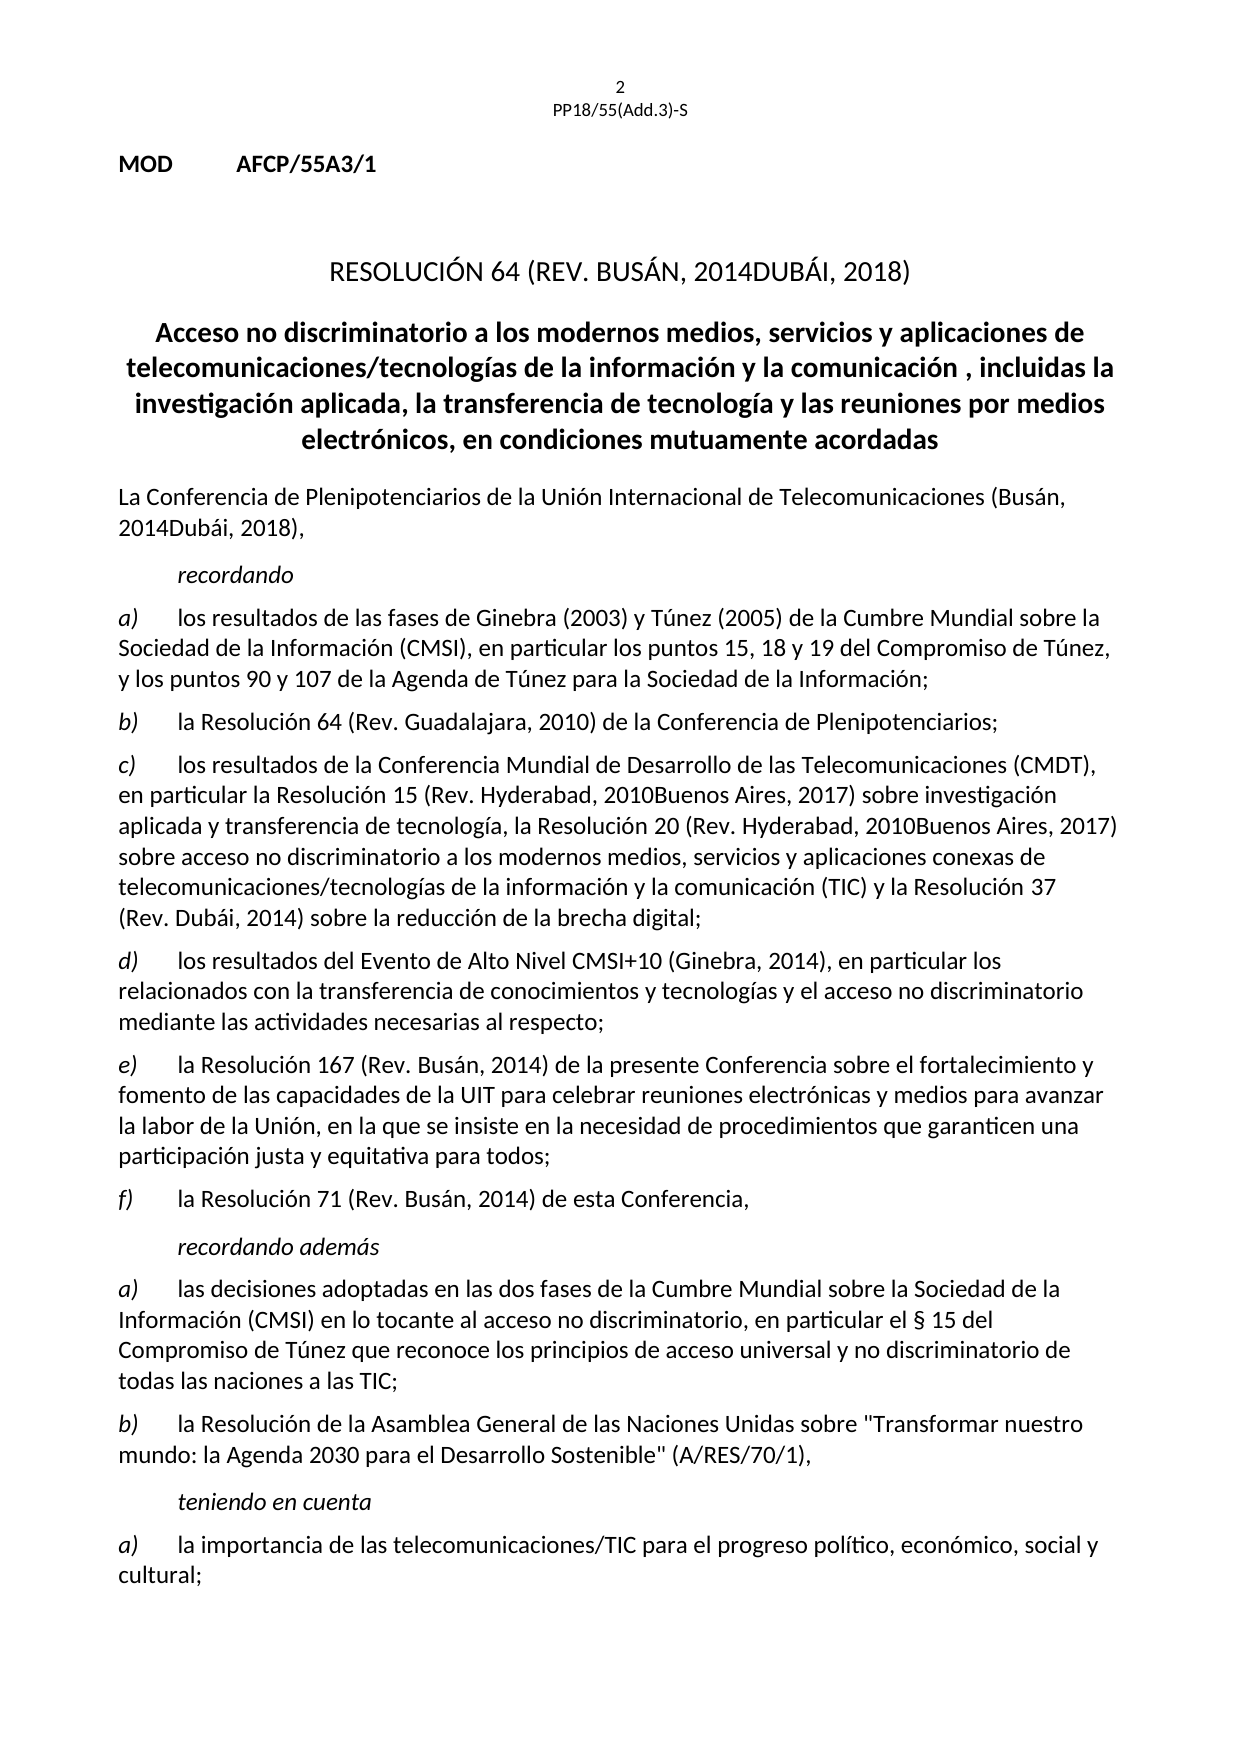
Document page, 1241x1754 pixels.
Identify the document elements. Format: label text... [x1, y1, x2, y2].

text teniendo en cuenta [177, 1486, 1122, 1516]
title La Conferencia de Plenipotenciarios de la Unión Internacional de Telecomunicaciones (), [118, 481, 1122, 542]
text e) la Resolución 167 (Rev. Busán, 2014) de la presente Conferencia sobre el fortalecimiento y fomento de las capacidades de la UIT para celebrar reuniones electrónicas y medios para avanzar la labor de la Unión, en la que se insiste en la necesidad de procedimientos que garanticen una participación justa y equitativa para todos; [118, 1049, 1122, 1171]
title Acceso no discriminatorio a los modernos medios, servicios y aplicaciones de telecomunicaciones/tecnologías de la información y la comunicación [118, 314, 1122, 456]
text MOD AFCP/55A3/1 [118, 148, 1122, 178]
text b) la Resolución 64 (Rev. Guadalajara, 2010) de la Conferencia de Plenipotenciarios; [118, 706, 1122, 737]
text a) los resultados de las fases de Ginebra (2003) y Túnez (2005) de la Cumbre Mundial sobre la Sociedad de la Información (CMSI), en particular los puntos 15, 18 y 19 del Compromiso de Túnez, y los puntos 90 y 107 de la Agenda de Túnez para la Sociedad de la Información; [118, 602, 1122, 694]
text f) la Resolución 71 (Rev. Busán, 2014) de esta Conferencia, [118, 1183, 1122, 1214]
text d) los resultados del Evento de Alto Nivel CMSI+10 (Ginebra, 2014), en particular los relacionados con la transferencia de conocimientos y tecnologías y el acceso no discriminatorio mediante las actividades necesarias al respecto; [118, 945, 1122, 1036]
text a) la importancia de las telecomunicaciones/TIC para el progreso político, económico, social y cultural; [118, 1529, 1122, 1590]
text recordando [177, 559, 1122, 589]
text RESOLUCIÓN 64 (Rev. ) [118, 253, 1122, 289]
text c) los resultados de la Conferencia Mundial de Desarrollo de las Telecomunicaciones (CMDT), en particular la Resolución 15 (Rev. ) sobre investigación aplicada y transferencia de tecnología, la Resolución 20 (Rev. ) sobre acceso no discriminatorio a los modernos medios, servicios y aplicaciones conexas de telecomunicaciones/tecnologías de la información y la comunicación (TIC) y la Resolución 37 (Rev. Dubái, 2014) sobre la reducción de la brecha digital; [118, 749, 1122, 932]
